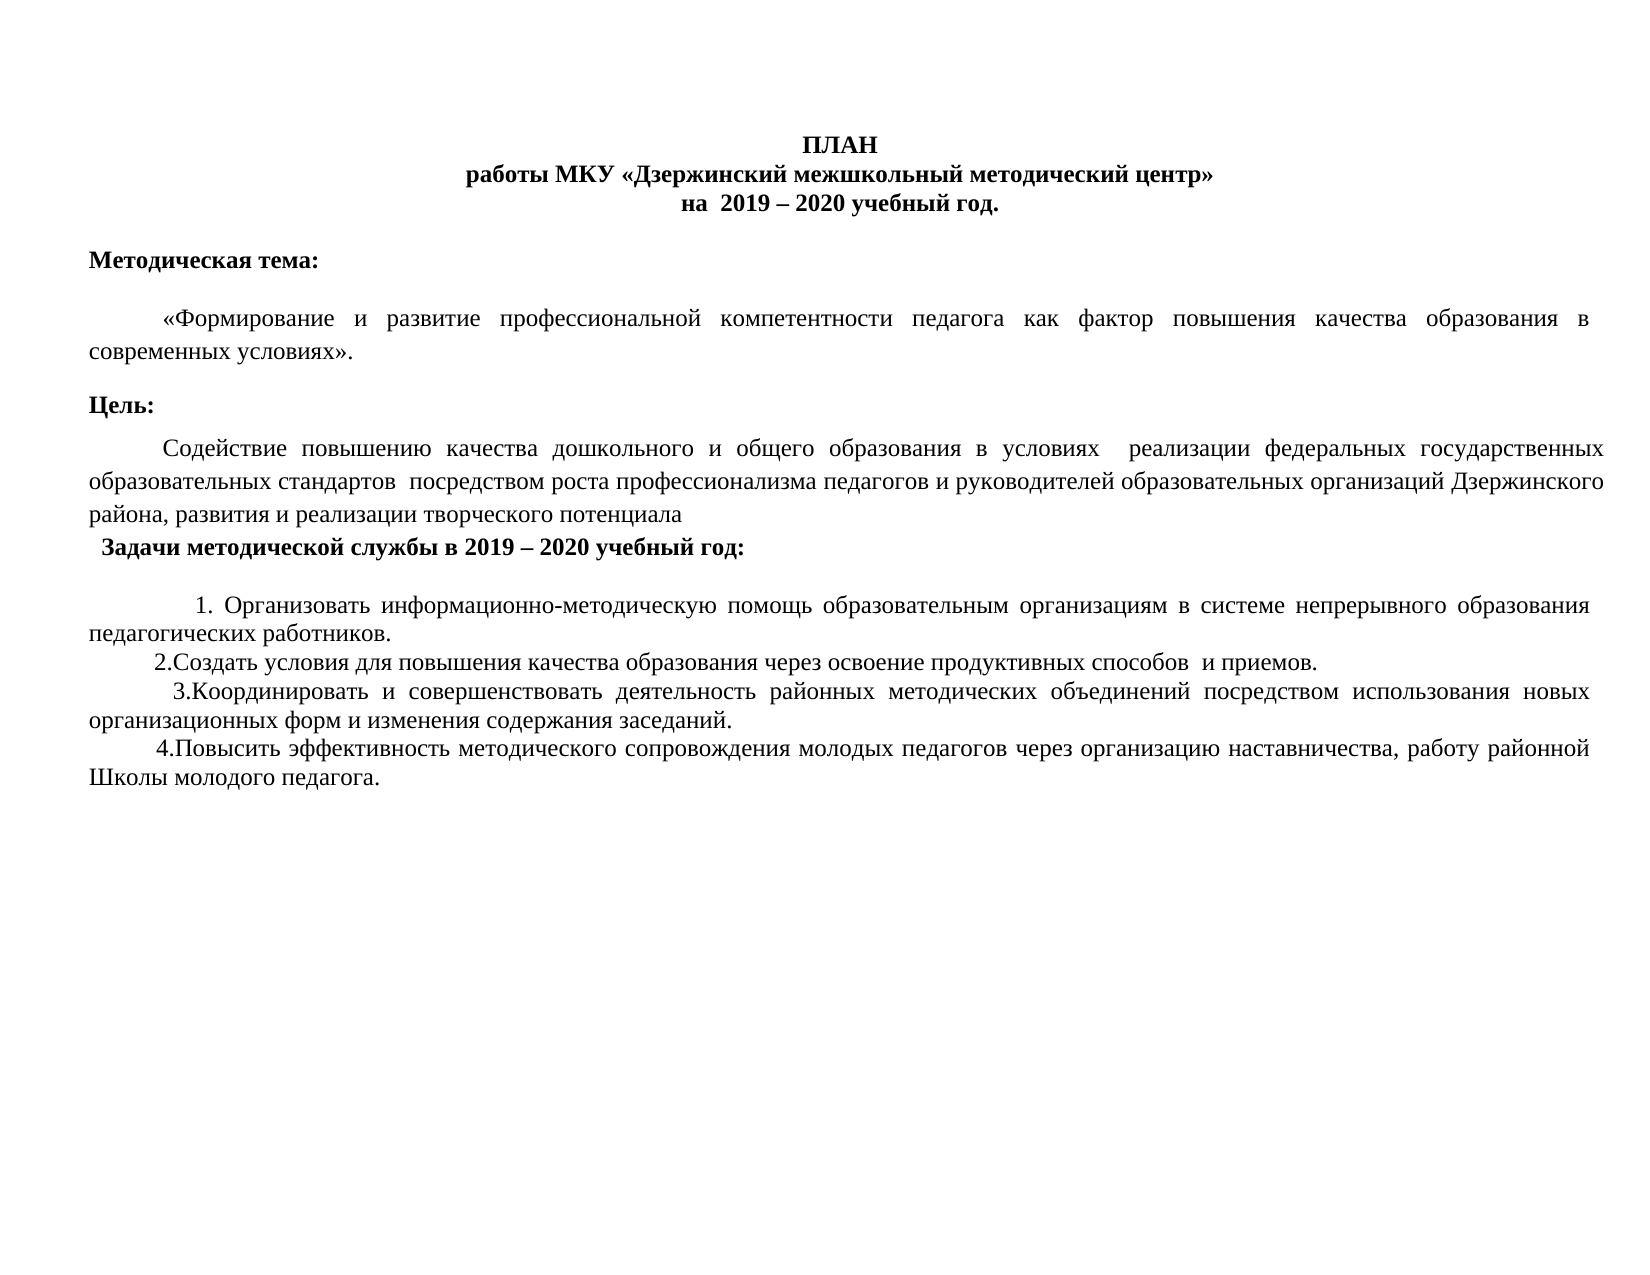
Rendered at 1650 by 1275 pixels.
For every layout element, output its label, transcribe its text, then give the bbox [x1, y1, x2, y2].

text «Формирование и развитие профессиональной компетентности педагога как фактор повышения качества образования в современных условиях». [89, 303, 1591, 365]
text на 2019 – 2020 учебный год. [89, 188, 1591, 217]
text Содействие повышению качества дошкольного и общего образования в условиях реализации федеральных государственных образовательных стандартов посредством роста профессионализма педагогов и руководителей образовательных организаций Дзержинского района, развития и реализации творческого потенциала [89, 433, 1606, 528]
text ПЛАН [89, 131, 1591, 159]
list 4.Повысить эффективность методического сопровождения молодых педагогов через организацию наставничества, работу районной Школы молодого педагога. [89, 733, 1591, 791]
text 1. Организовать информационно-методическую помощь образовательным организациям в системе непрерывного образования педагогических работников. [89, 590, 1591, 647]
text 3.Координировать и совершенствовать деятельность районных методических объединений посредством использования новых организационных форм и изменения содержания заседаний. [89, 676, 1591, 733]
text работы МКУ «Дзержинский межшкольный методический центр» [89, 159, 1591, 188]
text Методическая тема: [0, 246, 1591, 274]
text 2.Создать условия для повышения качества образования через освоение продуктивных способов и приемов. [89, 647, 1591, 676]
text Цель: [89, 390, 1606, 419]
text Задачи методической службы в 2019 – 2020 учебный год: [89, 532, 1591, 561]
